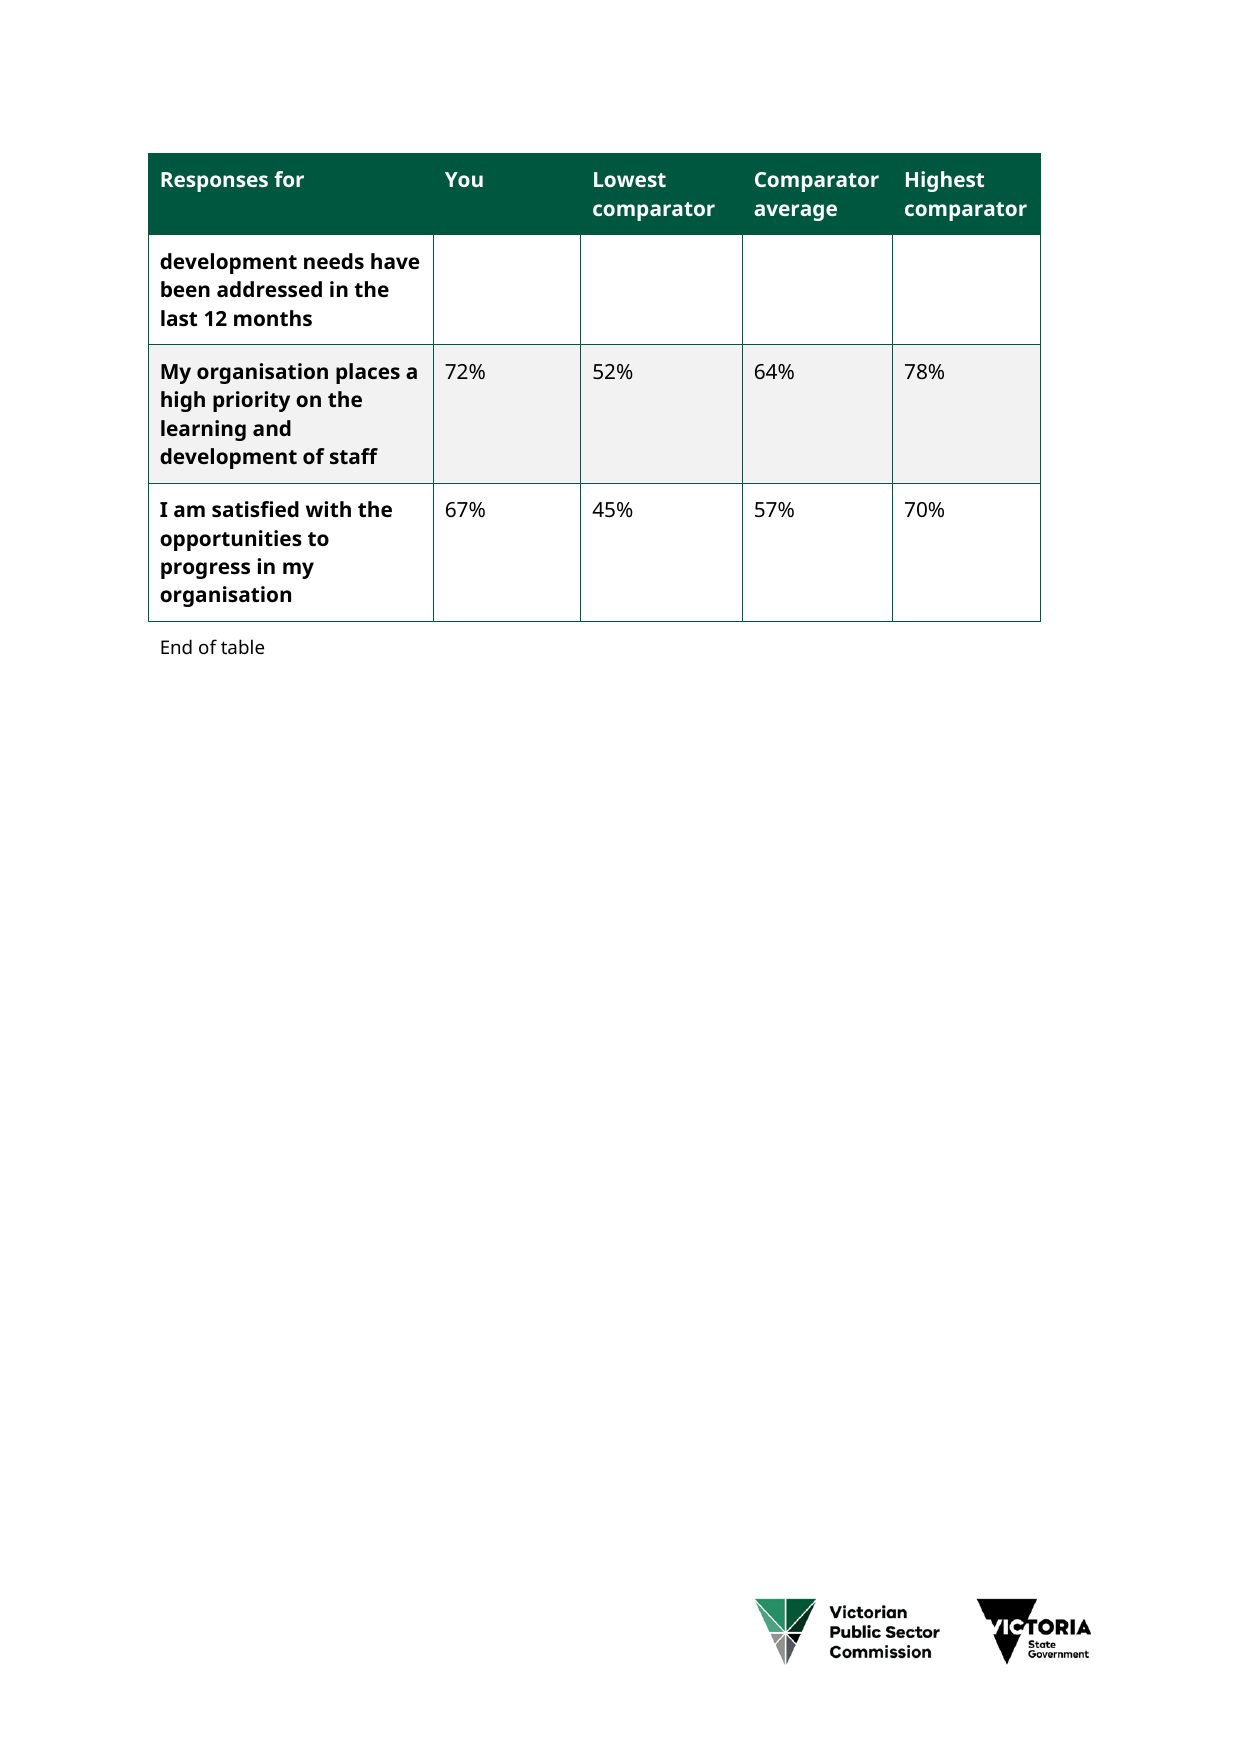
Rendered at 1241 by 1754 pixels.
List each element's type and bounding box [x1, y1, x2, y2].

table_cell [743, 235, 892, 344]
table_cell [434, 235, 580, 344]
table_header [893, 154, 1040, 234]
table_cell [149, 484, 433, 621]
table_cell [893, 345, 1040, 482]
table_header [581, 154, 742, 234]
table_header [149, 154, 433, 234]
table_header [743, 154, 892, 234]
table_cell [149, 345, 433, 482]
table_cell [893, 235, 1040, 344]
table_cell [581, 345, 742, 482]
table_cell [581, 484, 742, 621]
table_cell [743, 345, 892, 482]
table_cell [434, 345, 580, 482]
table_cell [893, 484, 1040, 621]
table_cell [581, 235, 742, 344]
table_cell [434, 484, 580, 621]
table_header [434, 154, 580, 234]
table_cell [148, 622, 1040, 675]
picture [754, 1598, 1093, 1666]
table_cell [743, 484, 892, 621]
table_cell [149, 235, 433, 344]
